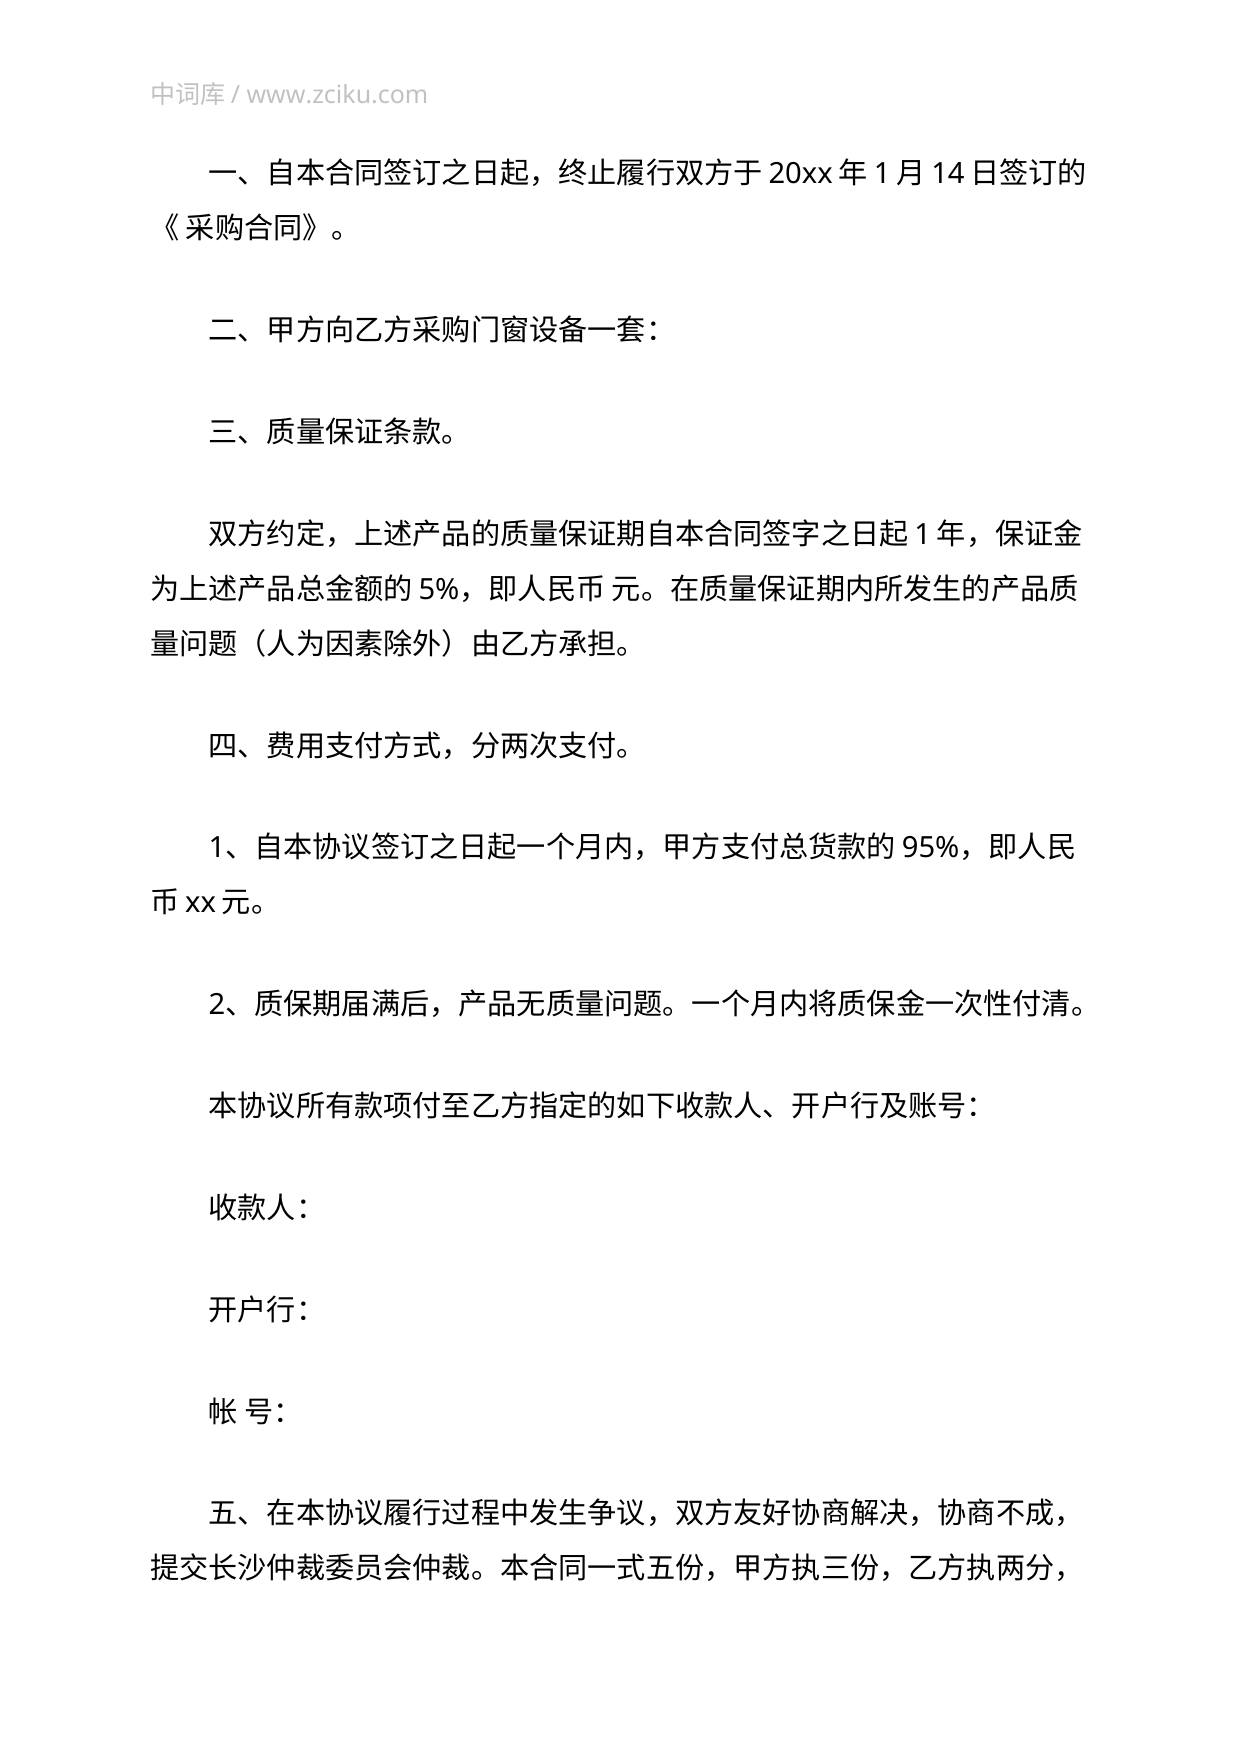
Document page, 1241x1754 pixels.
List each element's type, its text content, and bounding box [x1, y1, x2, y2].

text 开户行： [150, 1286, 1090, 1329]
text 双方约定，上述产品的质量保证期自本合同签字之日起1年，保证金为上述产品总金额的5%，即人民币 元。在质量保证期内所发生的产品质量问题（人为因素除外）由乙方承担。 [150, 510, 1090, 663]
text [150, 1490, 1090, 1587]
text 收款人： [150, 1184, 1090, 1227]
text 2、质保期届满后，产品无质量问题。一个月内将质保金一次性付清。 [150, 981, 1090, 1023]
text 四、费用支付方式，分两次支付。 [150, 722, 1090, 764]
text 帐 号： [150, 1388, 1090, 1430]
text 本协议所有款项付至乙方指定的如下收款人、开户行及账号： [150, 1083, 1090, 1125]
text 一、自本合同签订之日起，终止履行双方于20xx年1月14日签订的《 采购合同》。 [150, 150, 1090, 247]
text 二、甲方向乙方采购门窗设备一套： [150, 307, 1090, 349]
text 三、质量保证条款。 [150, 408, 1090, 451]
text 1、自本协议签订之日起一个月内，甲方支付总货款的95%，即人民币xx元。 [150, 824, 1090, 921]
